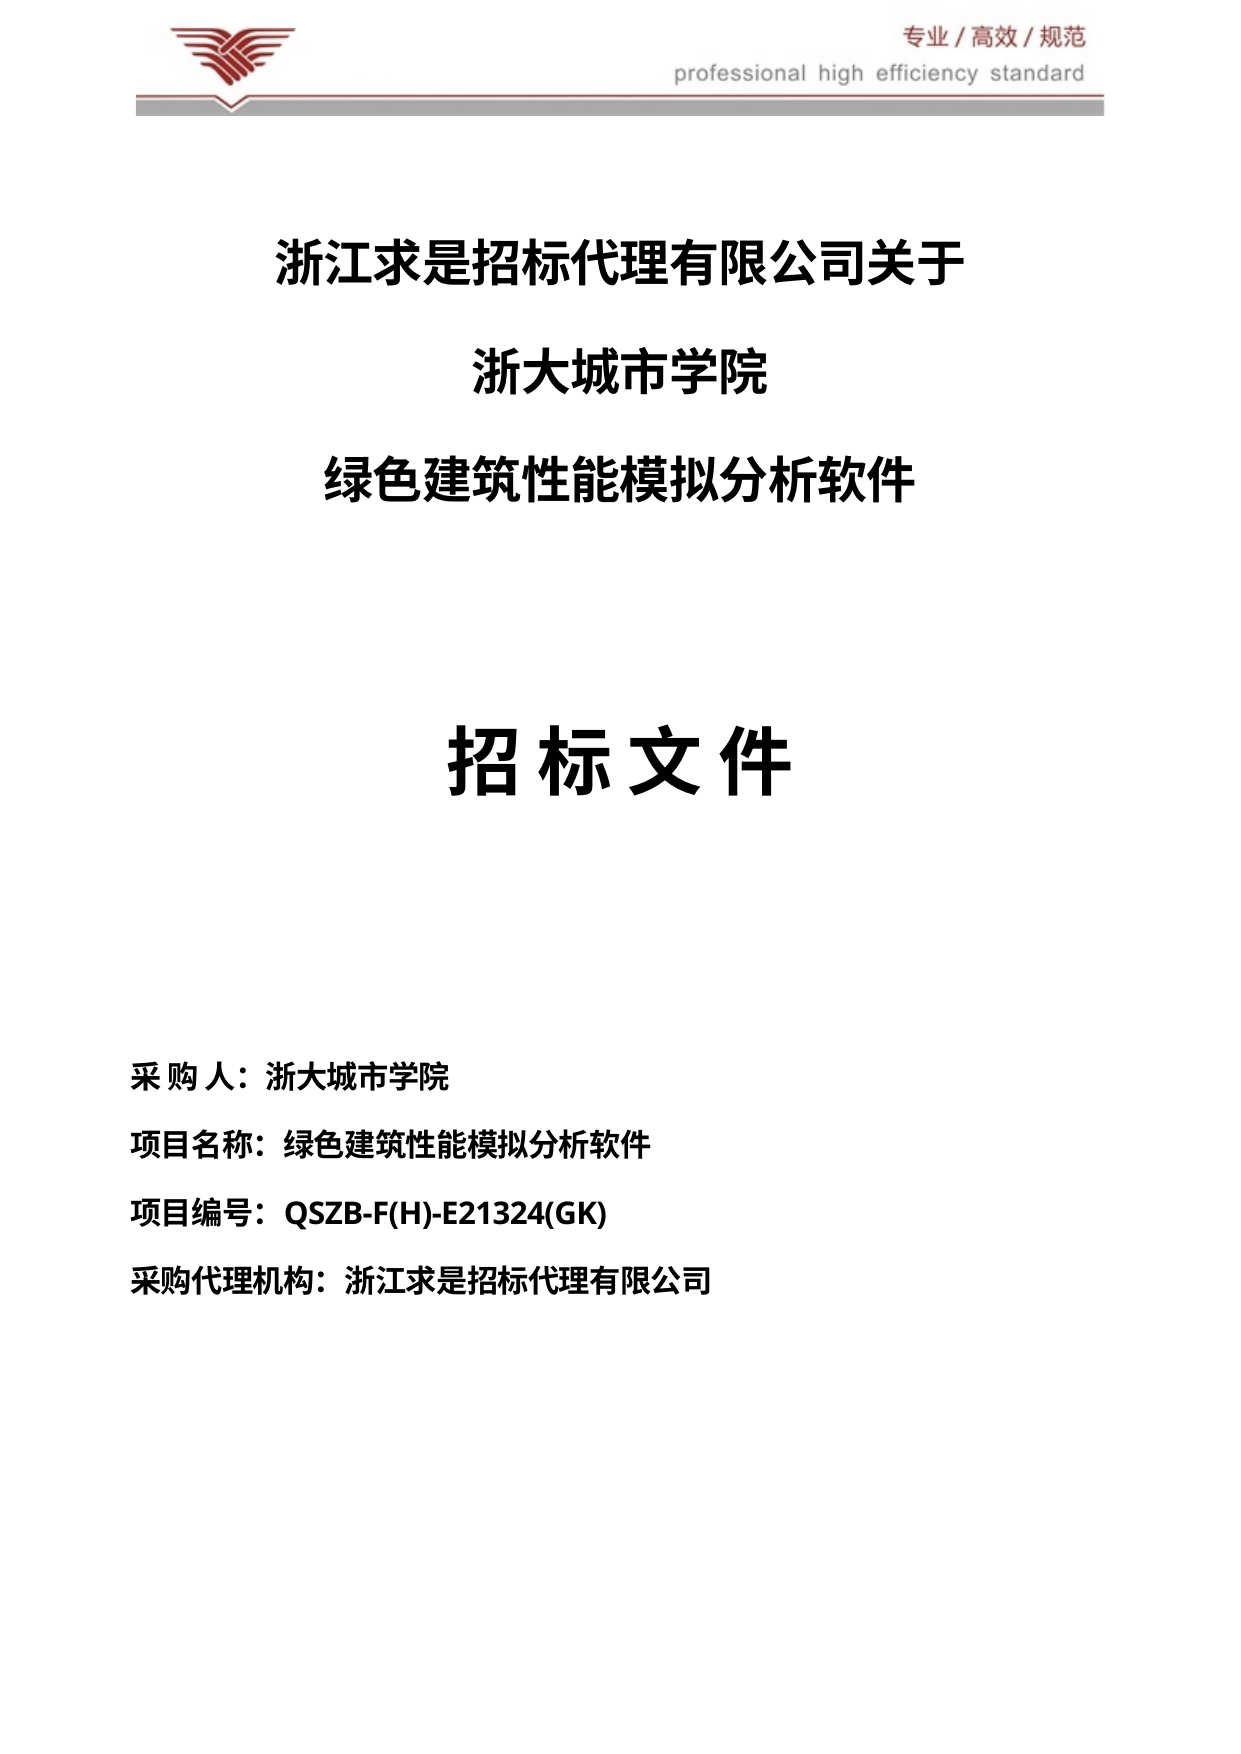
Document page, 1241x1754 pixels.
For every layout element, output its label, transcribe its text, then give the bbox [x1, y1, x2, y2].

text 采购代理机构：浙江求是招标代理有限公司 [130, 1256, 1110, 1301]
picture [135, 3, 1105, 116]
text 绿色建筑性能模拟分析软件 [130, 441, 1110, 513]
text 项目名称：绿色建筑性能模拟分析软件 [130, 1120, 1110, 1165]
text 招 标 文 件 [130, 702, 1110, 811]
text 项目编号：QSZB-F(H)-E21324(GK) [130, 1188, 1110, 1233]
text 采 购 人：浙大城市学院 [130, 1052, 1110, 1097]
text 浙大城市学院 [130, 332, 1110, 404]
text 浙江求是招标代理有限公司关于 [130, 223, 1110, 296]
